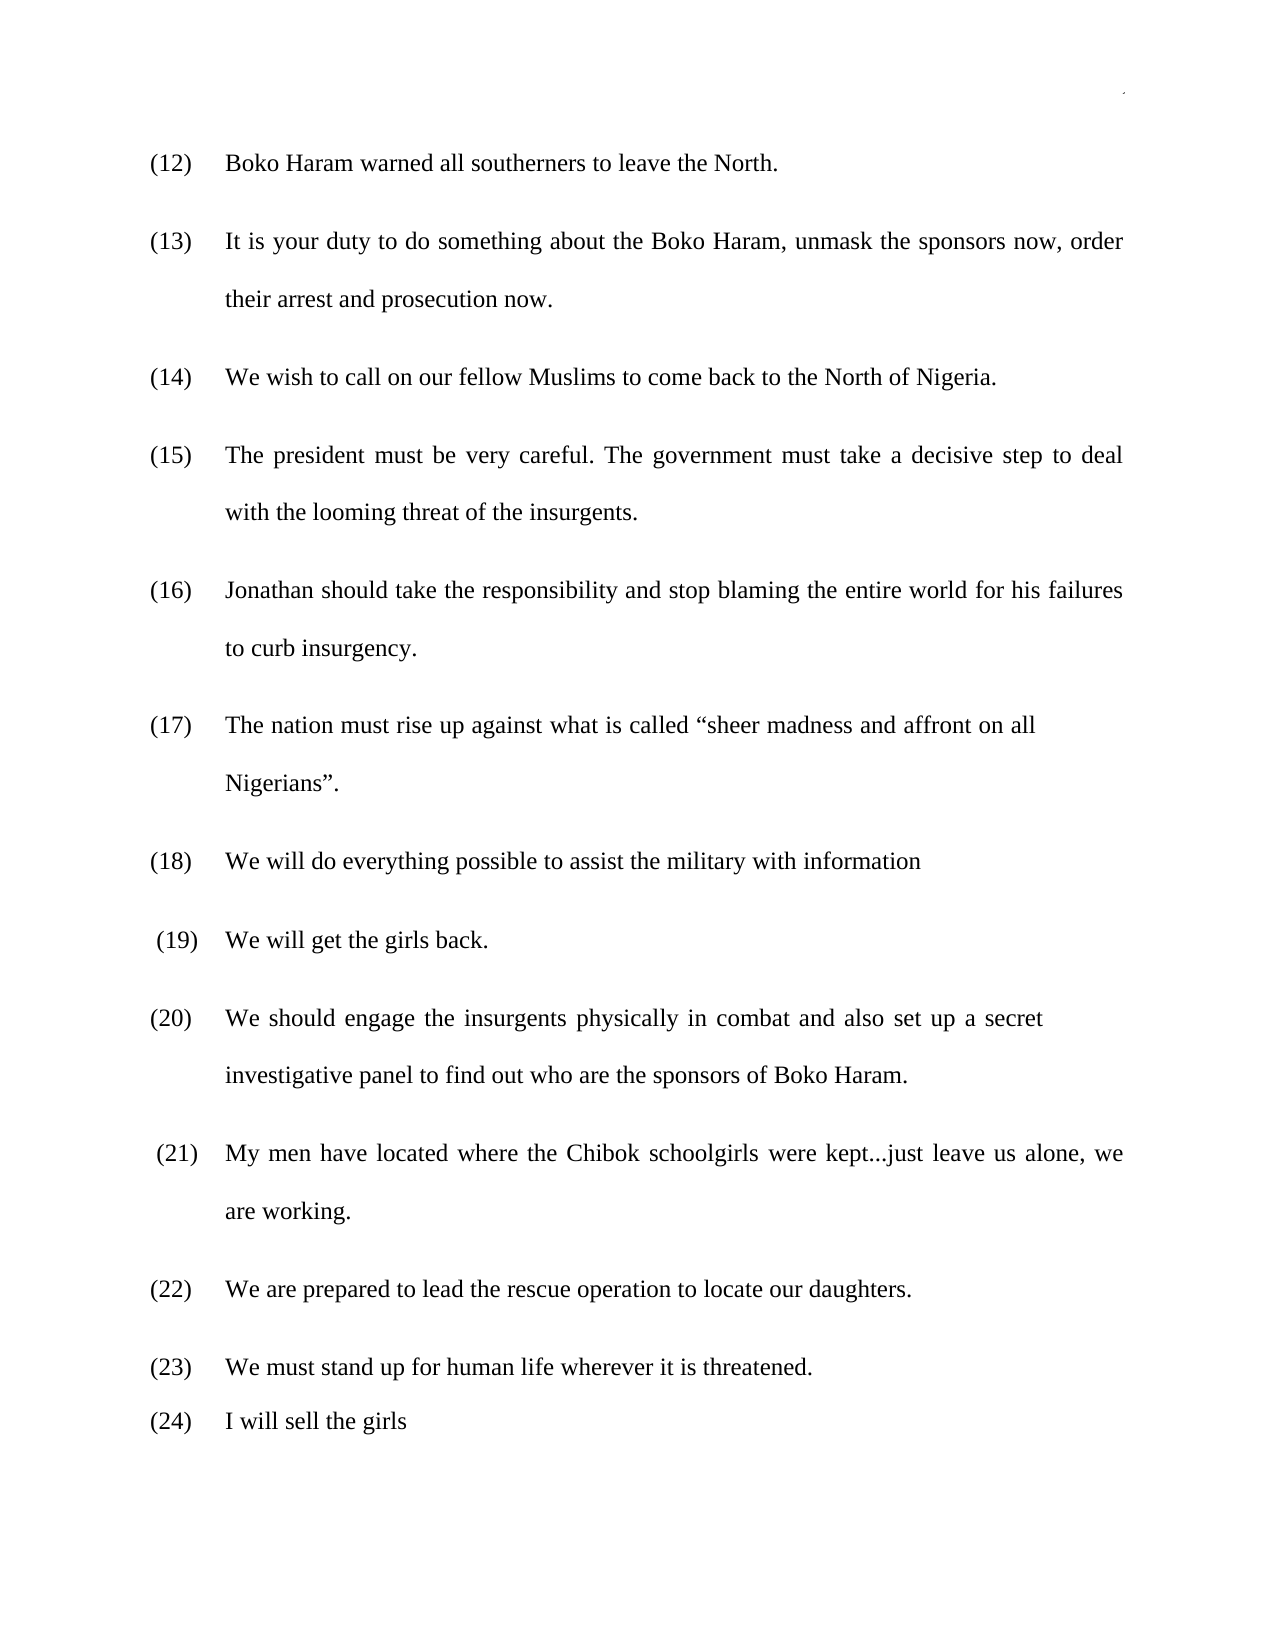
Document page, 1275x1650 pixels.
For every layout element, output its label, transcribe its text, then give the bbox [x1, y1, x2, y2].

list Jonathan should take the responsibility and stop blaming the entire world for his failures to curb insurgency. [150, 575, 1124, 661]
list We will do everything possible to assist the military with information [150, 846, 1194, 875]
list The nation must rise up against what is called “sheer madness and affront on all Nigerians”. [150, 711, 1125, 797]
list We must stand up for human life wherever it is threatened. [150, 1352, 1194, 1381]
list We wish to call on our fellow Muslims to come back to the North of Nigeria. [150, 362, 1194, 391]
list The president must be very careful. The government must take a decisive step to deal with the looming threat of the insurgents. [150, 440, 1124, 526]
list We should engage the insurgents physically in combat and also set up a secret investigative panel to find out who are the sponsors of Boko Haram. [150, 1003, 1125, 1089]
list We are prepared to lead the rescue operation to locate our daughters. [150, 1274, 1194, 1302]
list Boko Haram warned all southerners to leave the North. [150, 148, 1194, 177]
list We will get the girls back. [156, 925, 1194, 953]
list I will sell the girls [150, 1406, 1194, 1435]
list It is your duty to do something about the Boko Haram, unmask the sponsors now, order their arrest and prosecution now. [150, 226, 1124, 312]
list My men have located where the Chibok schoolgirls were kept...just leave us alone, we are working. [156, 1138, 1125, 1224]
